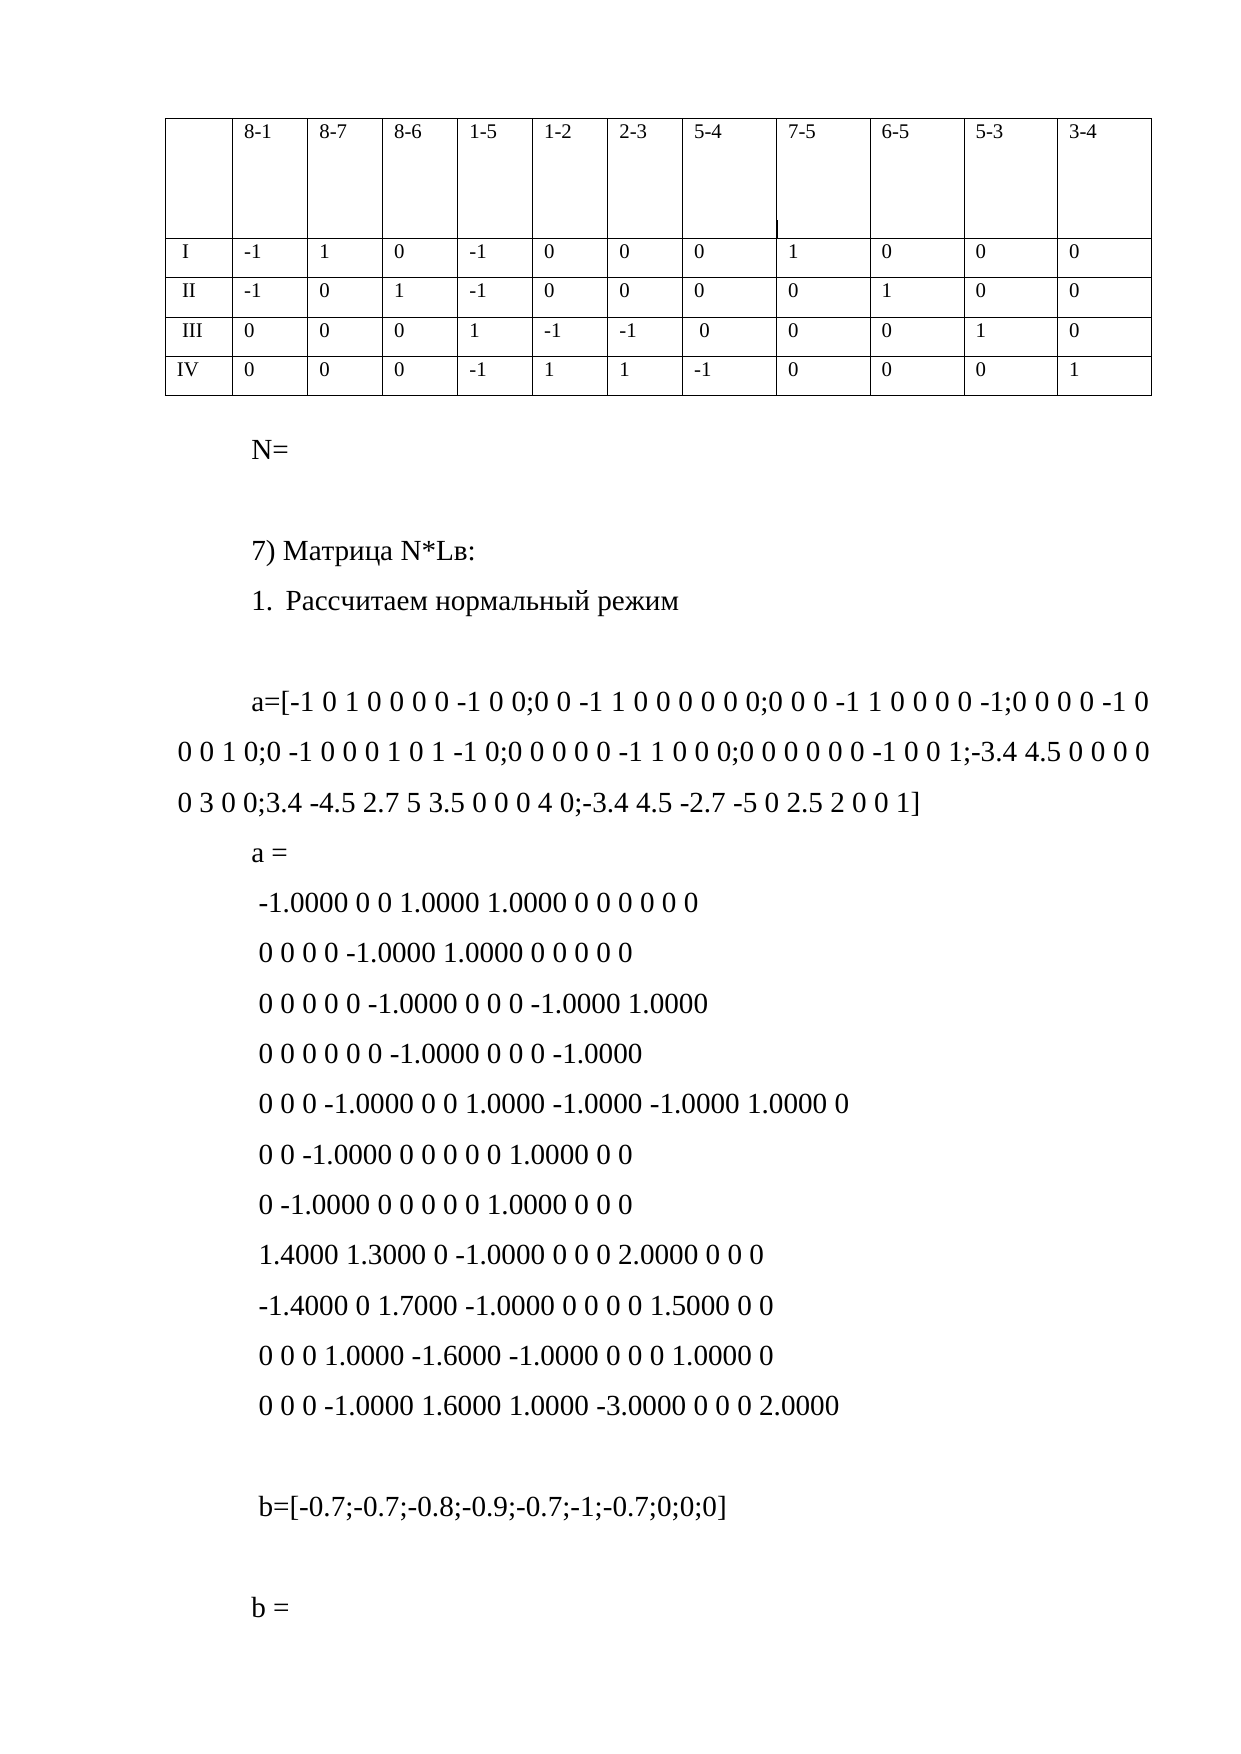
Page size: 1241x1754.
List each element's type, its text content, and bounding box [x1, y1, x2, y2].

table_cell 1 [383, 278, 457, 317]
table_header 7-5 [777, 119, 870, 238]
table_cell 0 [1058, 239, 1151, 277]
table_cell 0 [308, 318, 382, 356]
table_cell 1 [458, 318, 532, 356]
table_cell III [166, 318, 232, 356]
table_header 8-7 [308, 119, 382, 238]
table_cell -1 [233, 239, 307, 277]
table_cell 1 [871, 278, 964, 317]
text -1.0000 0 0 1.0000 1.0000 0 0 0 0 0 0 [177, 885, 1152, 919]
table_cell 0 [383, 318, 457, 356]
table_cell 0 [777, 357, 870, 395]
table_cell -1 [458, 239, 532, 277]
table_cell -1 [533, 318, 607, 356]
table_cell -1 [683, 357, 776, 395]
table_cell 0 [233, 357, 307, 395]
table_header [166, 119, 232, 238]
table_cell -1 [458, 278, 532, 317]
table_cell 0 [965, 357, 1057, 395]
text N= [177, 432, 1152, 466]
table_cell 0 [683, 239, 776, 277]
table_cell -1 [458, 357, 532, 395]
table_cell 0 [233, 318, 307, 356]
table_cell 0 [1058, 278, 1151, 317]
text b=[-0.7;-0.7;-0.8;-0.9;-0.7;-1;-0.7;0;0;0] [177, 1489, 1152, 1523]
table_header 8-6 [383, 119, 457, 238]
table_cell 1 [533, 357, 607, 395]
text 0 0 0 0 0 -1.0000 0 0 0 -1.0000 1.0000 [177, 986, 1152, 1019]
table_cell 1 [965, 318, 1057, 356]
text 0 0 0 -1.0000 1.6000 1.0000 -3.0000 0 0 0 2.0000 [177, 1388, 1152, 1422]
text a = [177, 835, 1152, 868]
text a=[-1 0 1 0 0 0 0 -1 0 0;0 0 -1 1 0 0 0 0 0 0;0 0 0 -1 1 0 0 0 0 -1;0 0 0 0 -1 0 0 0 1 0;0 -1 0 0 0 1 0 1 -1 0;0 0 0 0 0 -1 1 0 0 0;0 0 0 0 0 0 -1 0 0 1;-3.4 4.5 0 0 0 0 0 3 0 0;3.4 -4.5 2.7 5 3.5 0 0 0 4 0;-3.4 4.5 -2.7 -5 0 2.5 2 0 0 1] [177, 684, 1152, 818]
table_cell 0 [533, 278, 607, 317]
text 0 0 0 0 -1.0000 1.0000 0 0 0 0 0 [177, 936, 1152, 969]
text -1.4000 0 1.7000 -1.0000 0 0 0 0 1.5000 0 0 [177, 1288, 1152, 1321]
table_cell -1 [608, 318, 682, 356]
table_cell 1 [308, 239, 382, 277]
table_cell 0 [1058, 318, 1151, 356]
text 0 -1.0000 0 0 0 0 0 1.0000 0 0 0 [177, 1187, 1152, 1221]
table_cell 0 [871, 318, 964, 356]
table_cell 0 [608, 278, 682, 317]
table_cell 0 [608, 239, 682, 277]
table_header 1-5 [458, 119, 532, 238]
text 0 0 0 -1.0000 0 0 1.0000 -1.0000 -1.0000 1.0000 0 [177, 1087, 1152, 1120]
table_cell II [166, 278, 232, 317]
text 0 0 -1.0000 0 0 0 0 0 1.0000 0 0 [177, 1137, 1152, 1170]
table_cell 0 [383, 239, 457, 277]
table_cell I [166, 239, 232, 277]
text 0 0 0 1.0000 -1.6000 -1.0000 0 0 0 1.0000 0 [177, 1338, 1152, 1372]
table_cell 0 [871, 239, 964, 277]
table_header 2-3 [608, 119, 682, 238]
table_cell 1 [608, 357, 682, 395]
table_cell 0 [965, 239, 1057, 277]
table_header 3-4 [1058, 119, 1151, 238]
table_header 5-3 [965, 119, 1057, 238]
table_header 5-4 [683, 119, 776, 238]
text b = [177, 1590, 1152, 1623]
table_cell 1 [1058, 357, 1151, 395]
table_cell 0 [533, 239, 607, 277]
table_cell 0 [683, 278, 776, 317]
table_header 8-1 [233, 119, 307, 238]
text 0 0 0 0 0 0 -1.0000 0 0 0 -1.0000 [177, 1036, 1152, 1070]
list Рассчитаем нормальный режим [177, 583, 1152, 617]
table_cell 0 [308, 278, 382, 317]
text 7) Матрица N*Lв: [177, 533, 1152, 567]
table_cell 0 [777, 278, 870, 317]
table_cell 0 [383, 357, 457, 395]
table_cell 0 [683, 318, 776, 356]
table_cell 0 [871, 357, 964, 395]
table_cell 0 [308, 357, 382, 395]
table_cell 0 [777, 318, 870, 356]
table_cell -1 [233, 278, 307, 317]
table_cell 1 [777, 239, 870, 277]
table_header 6-5 [871, 119, 964, 238]
table_cell IV [166, 357, 232, 395]
text 1.4000 1.3000 0 -1.0000 0 0 0 2.0000 0 0 0 [177, 1237, 1152, 1271]
table_cell 0 [965, 278, 1057, 317]
table_header 1-2 [533, 119, 607, 238]
